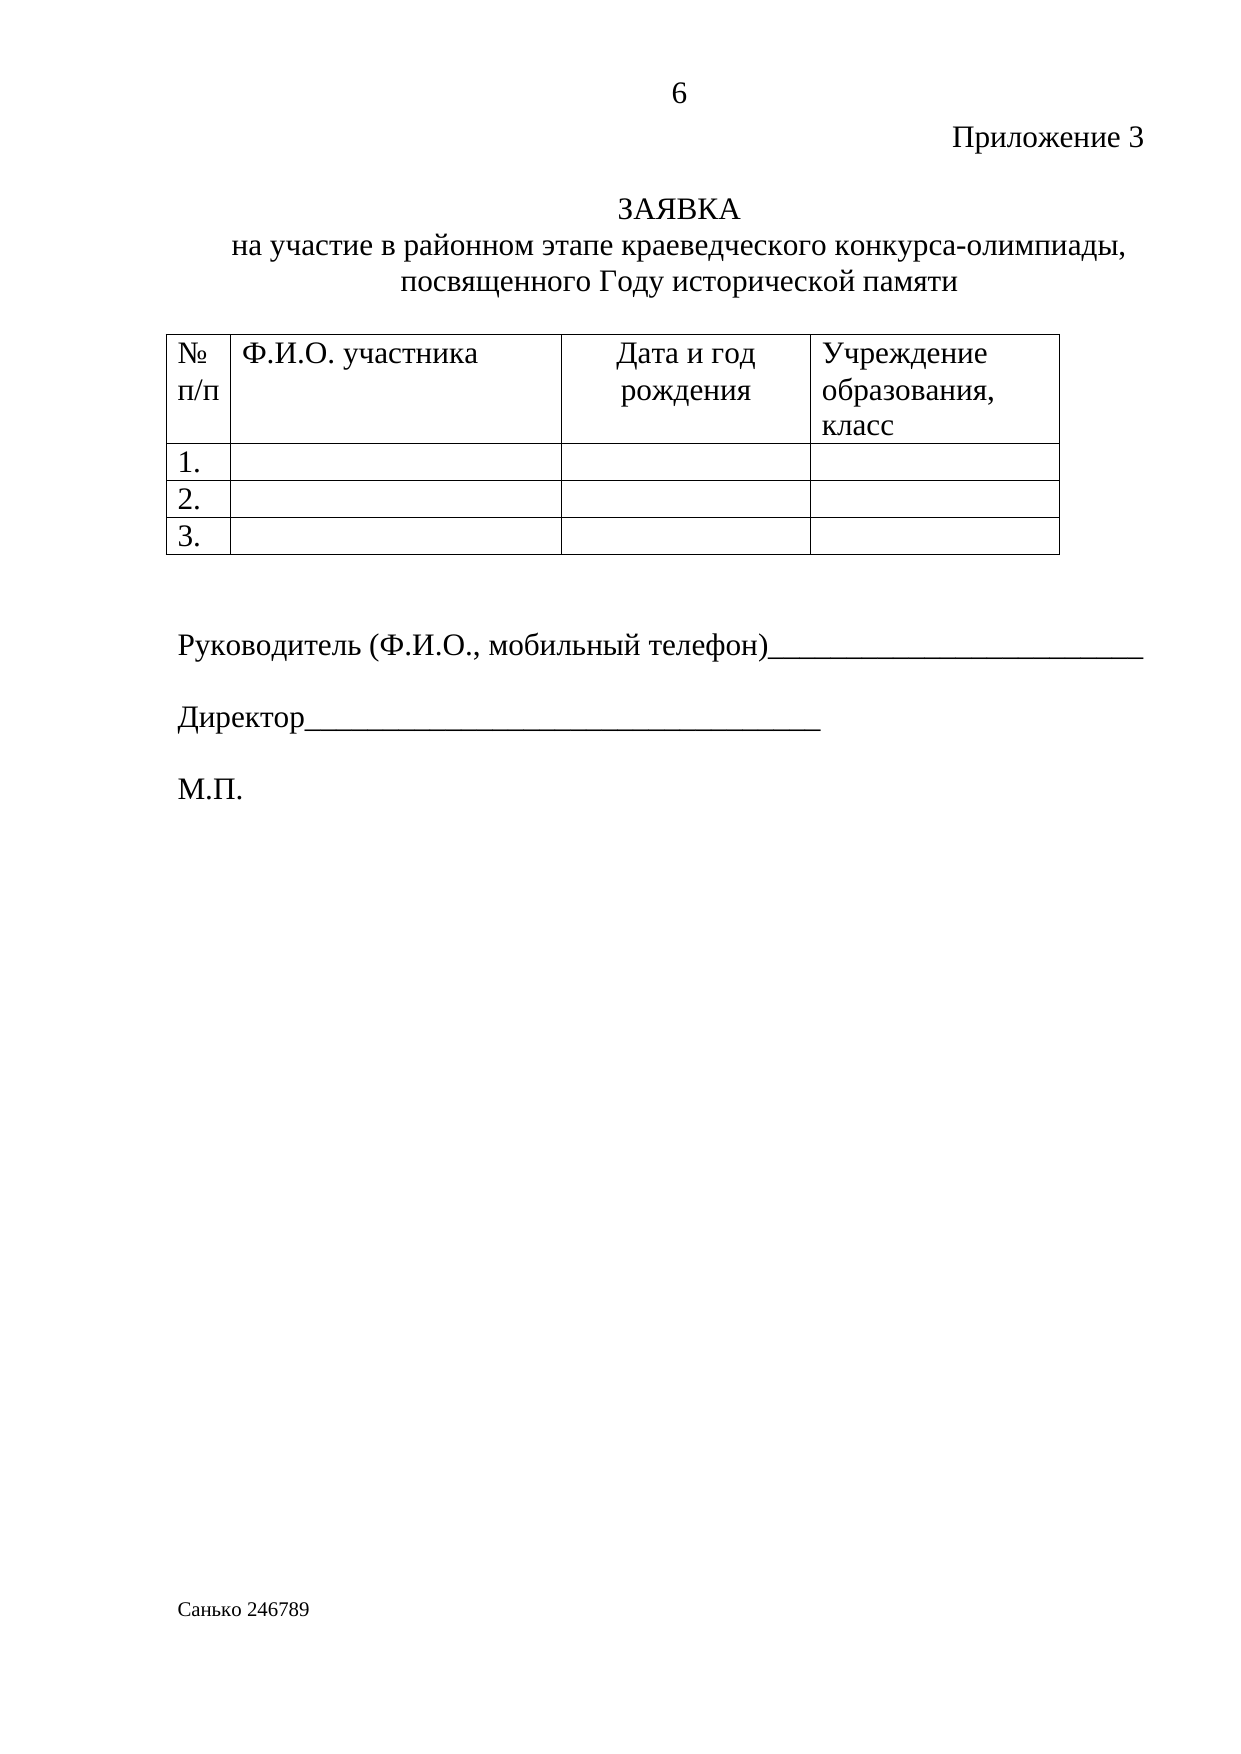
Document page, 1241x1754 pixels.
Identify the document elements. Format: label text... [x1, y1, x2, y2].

table_cell [562, 481, 810, 517]
table_cell [562, 444, 810, 479]
table_cell 3. [167, 518, 230, 553]
table_cell 2. [167, 481, 230, 517]
table_header Учреждение образования, класс [811, 335, 1059, 443]
text М.П. [177, 770, 1181, 806]
table_cell [231, 518, 561, 553]
text Руководитель (Ф.И.О., мобильный телефон)________________________ [177, 626, 1181, 662]
text на участие в районном этапе краеведческого конкурса-олимпиады, посвященного Году исторической памяти [177, 226, 1181, 298]
table_cell [231, 444, 561, 479]
table_cell 1. [167, 444, 230, 479]
table_header Ф.И.О. участника [231, 335, 561, 443]
text Санько 246789 [177, 1597, 1181, 1621]
table_cell [562, 518, 810, 553]
table_header № п/п [167, 335, 230, 443]
table_cell [811, 481, 1059, 517]
table_cell [811, 444, 1059, 479]
table_header Дата и год рождения [562, 335, 810, 443]
text Директор_________________________________ [177, 698, 1181, 734]
table_cell [811, 518, 1059, 553]
text ЗАЯВКА [177, 190, 1181, 226]
table_cell [231, 481, 561, 517]
text Приложение 3 [841, 118, 1181, 154]
